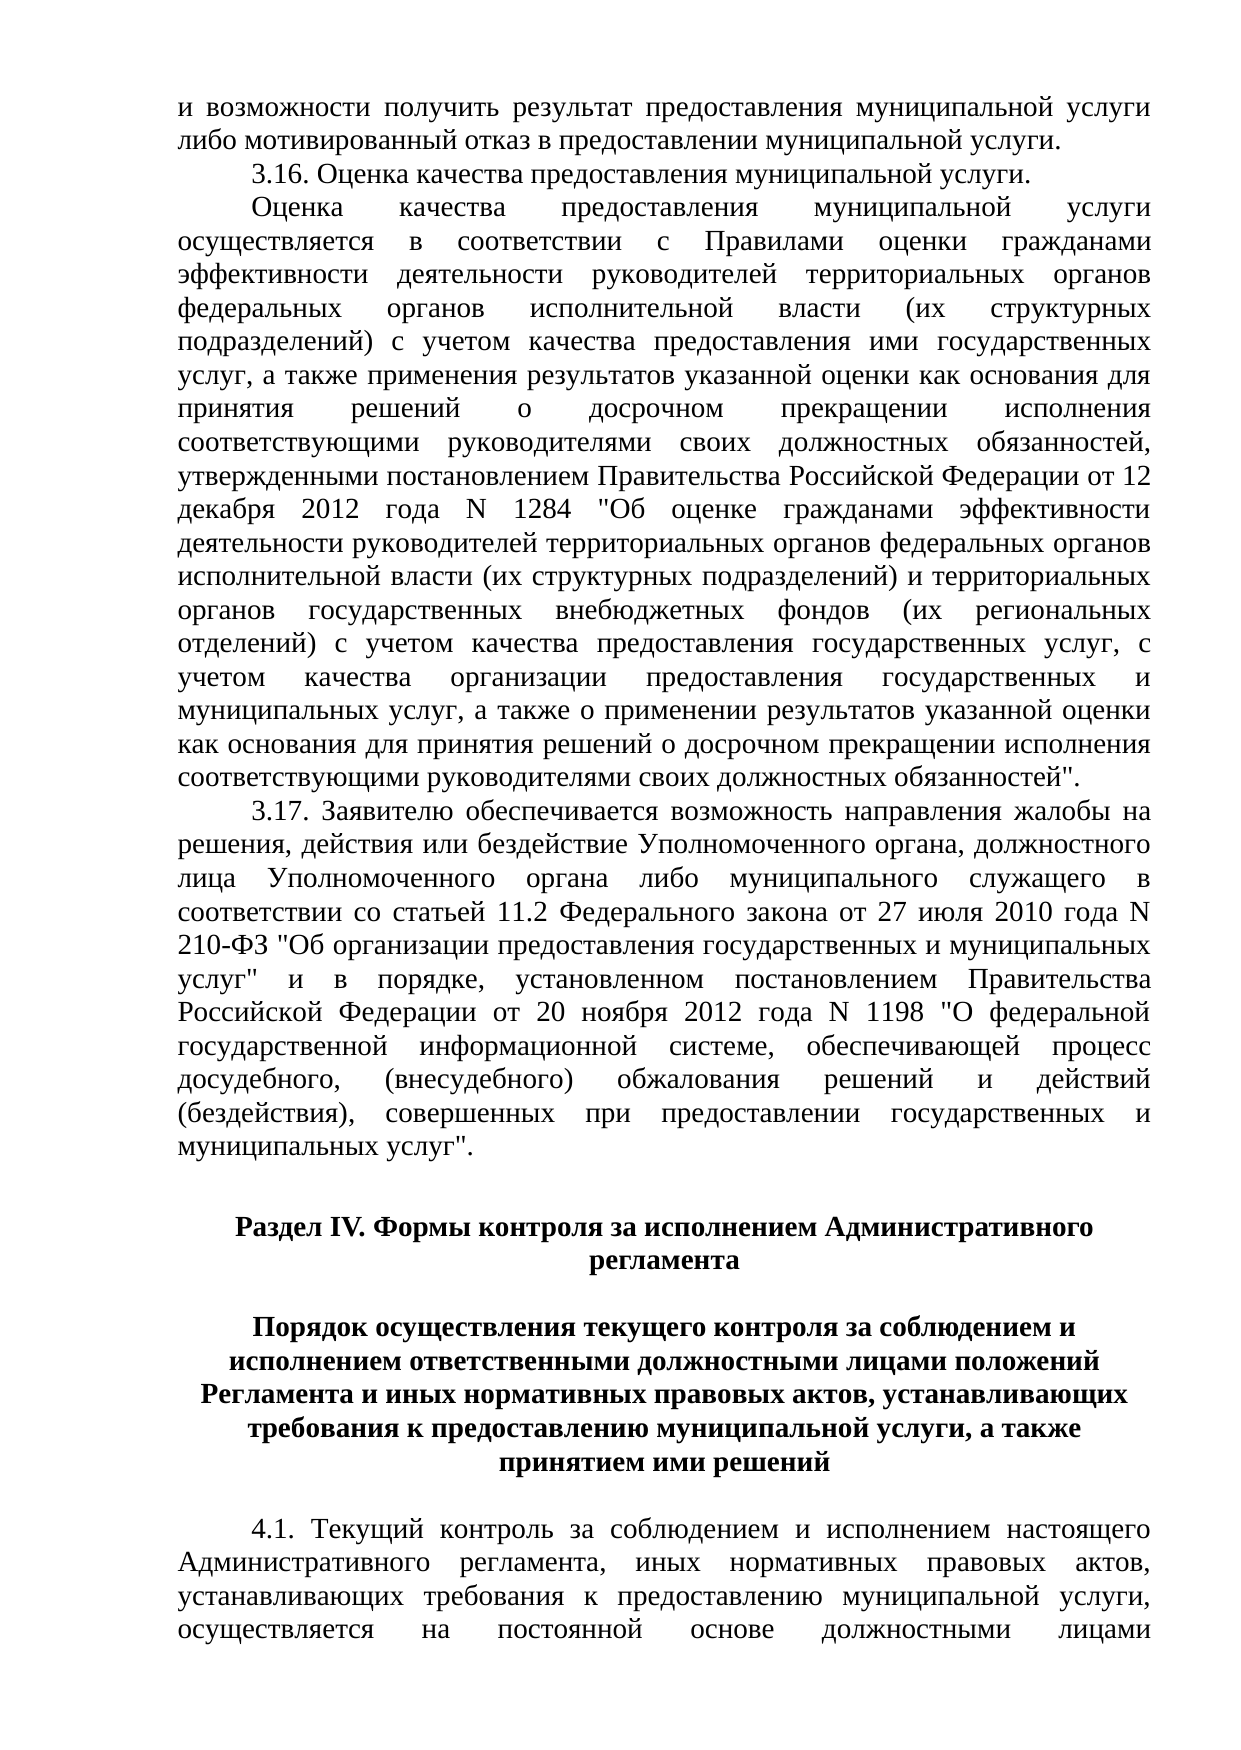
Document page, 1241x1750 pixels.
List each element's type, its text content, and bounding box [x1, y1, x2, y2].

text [177, 89, 1152, 156]
subtitle Порядок осуществления текущего контроля за соблюдением и исполнением ответственными должностными лицами положений [177, 1309, 1152, 1377]
text Регламента и иных нормативных правовых актов, устанавливающих требования к предоставлению муниципальной услуги, а также принятием ими решений [177, 1377, 1152, 1477]
text 3.17. Заявителю обеспечивается возможность направления жалобы на решения, действия или бездействие Уполномоченного органа, должностного лица Уполномоченного органа либо муниципального служащего в соответствии со статьей 11.2 Федерального закона от 27 июля 2010 года N 210-ФЗ "Об организации предоставления государственных и муниципальных услуг" и в порядке, установленном постановлением Правительства Российской Федерации от 20 ноября 2012 года N 1198 "О федеральной государственной информационной системе, обеспечивающей процесс досудебного, (внесудебного) обжалования решений и действий (бездействия), совершенных при предоставлении государственных и муниципальных услуг". [177, 793, 1152, 1162]
subtitle Раздел IV. Формы контроля за исполнением Административного регламента [177, 1209, 1152, 1276]
text Оценка качества предоставления муниципальной услуги осуществляется в соответствии с Правилами оценки гражданами эффективности деятельности руководителей территориальных органов федеральных органов исполнительной власти (их структурных подразделений) с учетом качества предоставления ими государственных услуг, а также применения результатов указанной оценки как основания для принятия решений о досрочном прекращении исполнения соответствующими руководителями своих должностных обязанностей, утвержденными постановлением Правительства Российской Федерации от 12 декабря 2012 года N 1284 "Об оценке гражданами эффективности деятельности руководителей территориальных органов федеральных органов исполнительной власти (их структурных подразделений) и территориальных органов государственных внебюджетных фондов (их региональных отделений) с учетом качества предоставления государственных услуг, с учетом качества организации предоставления государственных и муниципальных услуг, а также о применении результатов указанной оценки как основания для принятия решений о досрочном прекращении исполнения соответствующими руководителями своих должностных обязанностей". [177, 189, 1152, 793]
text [177, 1511, 1152, 1645]
text 3.16. Оценка качества предоставления муниципальной услуги. [177, 156, 1152, 189]
